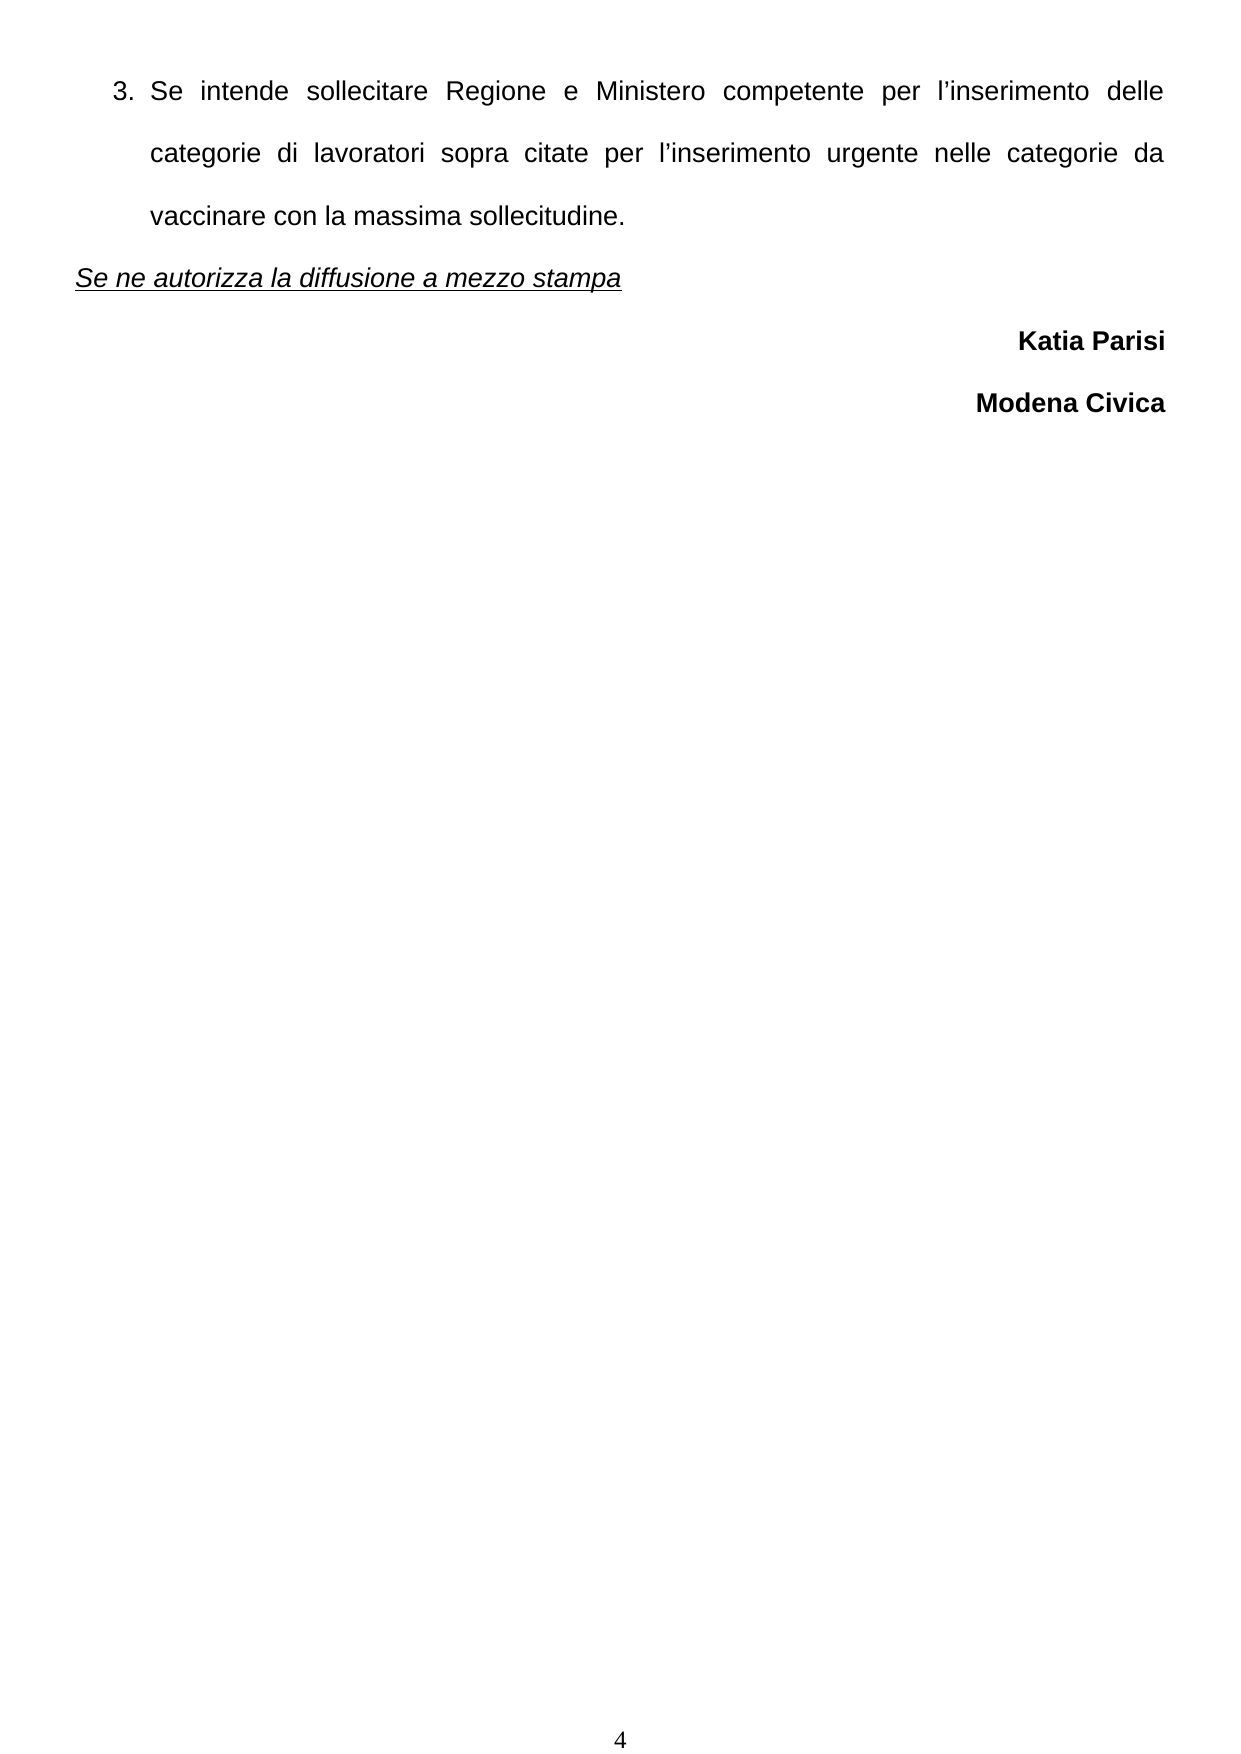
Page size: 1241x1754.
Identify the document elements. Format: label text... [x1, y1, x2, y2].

list Se intende sollecitare Regione e Ministero competente per l’inserimento delle categorie di lavoratori sopra citate per l’inserimento urgente nelle categorie da vaccinare con la massima sollecitudine. [112, 75, 1165, 231]
text Katia Parisi [112, 325, 1165, 356]
text Modena Civica [112, 387, 1165, 419]
text Se ne autorizza la diffusione a mezzo stampa [75, 262, 1165, 294]
